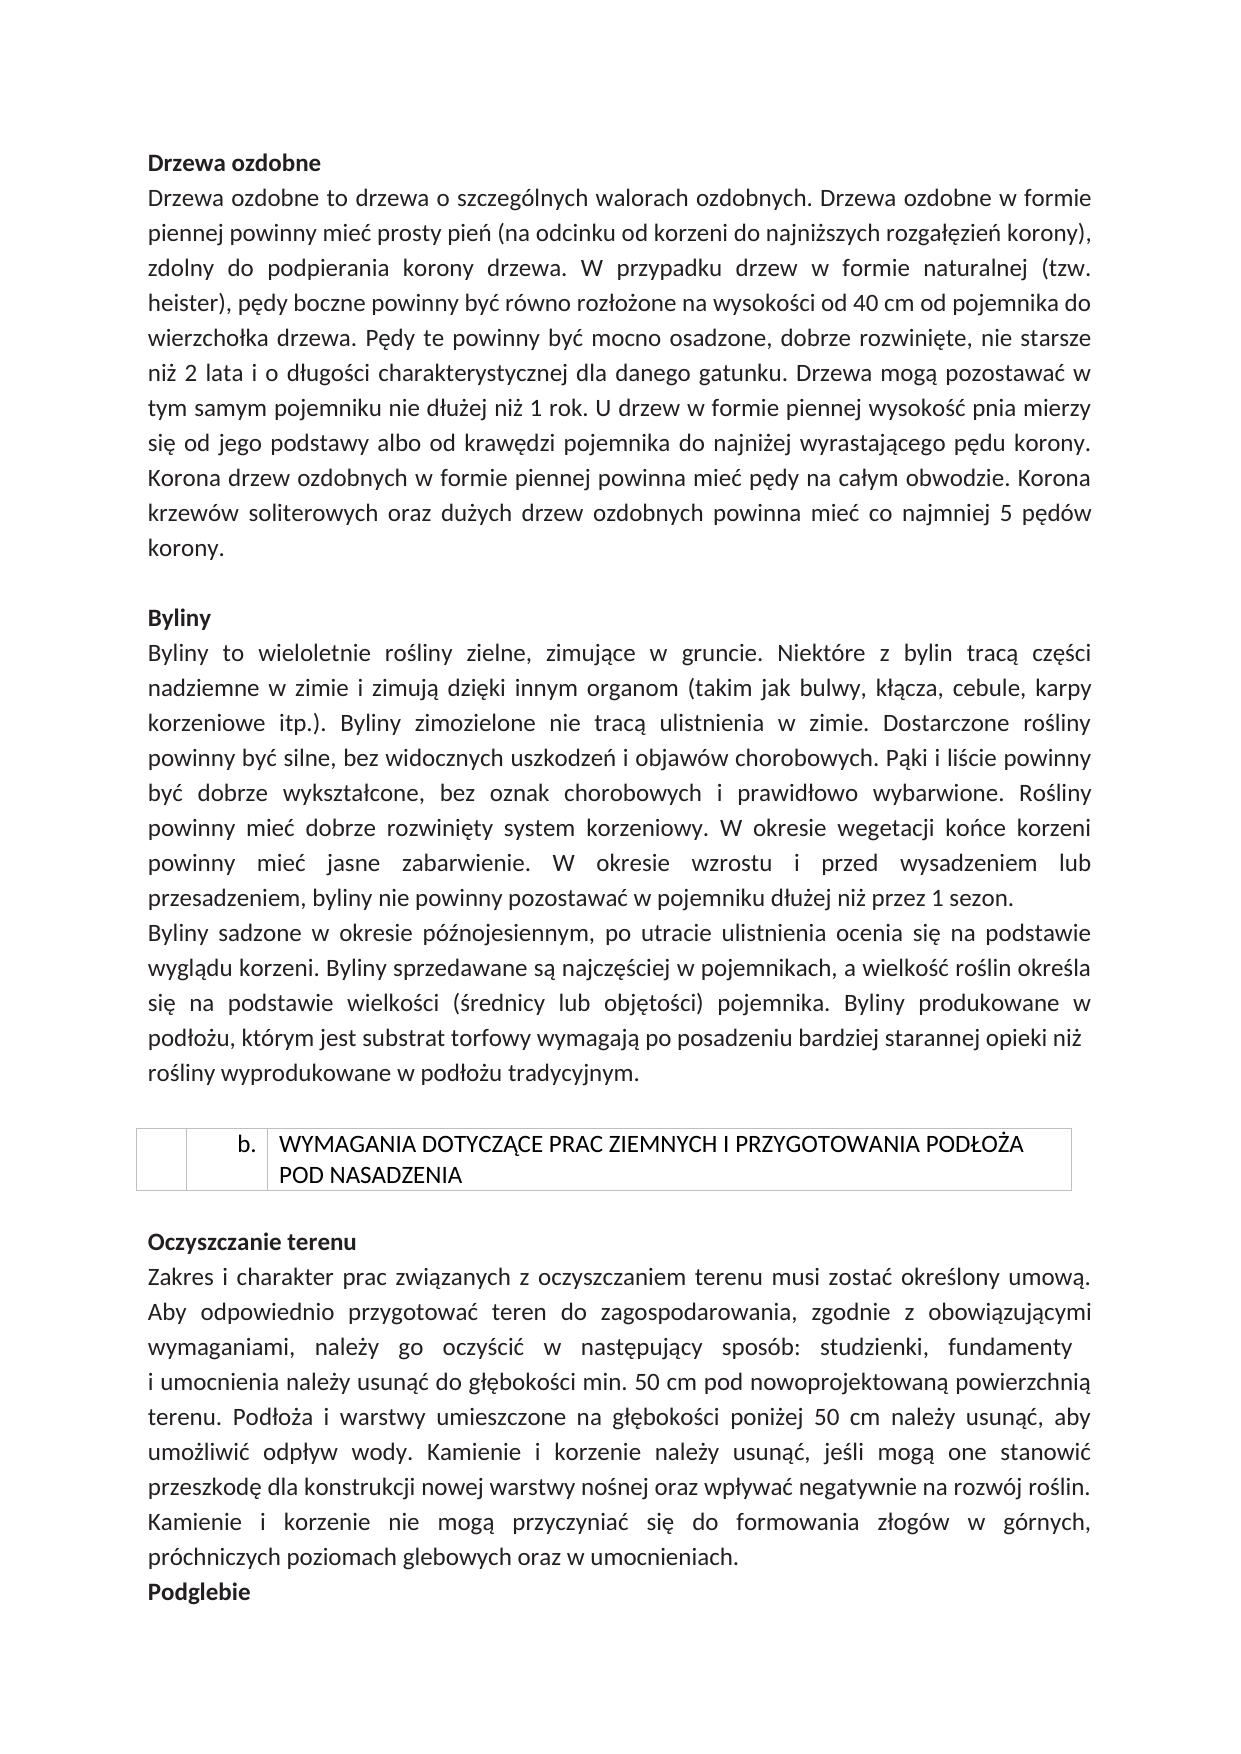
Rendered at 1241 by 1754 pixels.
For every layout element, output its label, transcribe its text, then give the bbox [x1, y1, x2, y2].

table_header WYMAGANIA DOTYCZĄCE PRAC ZIEMNYCH I PRZYGOTOWANIA PODŁOŻA POD NASADZENIA [268, 1129, 1071, 1190]
text Podglebie [148, 1576, 1093, 1606]
text Zakres i charakter prac związanych z oczyszczaniem terenu musi zostać określony umową. Aby odpowiednio przygotować teren do zagospodarowania, zgodnie z obowiązującymi wymaganiami, należy go oczyścić w następujący sposób: studzienki, fundamenty i umocnienia należy usunąć do głębokości min. 50 cm pod nowoprojektowaną powierzchnią terenu. Podłoża i warstwy umieszczone na głębokości poniżej 50 cm należy usunąć, aby umożliwić odpływ wody. Kamienie i korzenie należy usunąć, jeśli mogą one stanowić przeszkodę dla konstrukcji nowej warstwy nośnej oraz wpływać negatywnie na rozwój roślin. Kamienie i korzenie nie mogą przyczyniać się do formowania złogów w górnych, próchniczych poziomach glebowych oraz w umocnieniach. [148, 1261, 1093, 1571]
text Drzewa ozdobne to drzewa o szczególnych walorach ozdobnych. Drzewa ozdobne w formie piennej powinny mieć prosty pień (na odcinku od korzeni do najniższych rozgałęzień korony), zdolny do podpierania korony drzewa. W przypadku drzew w formie naturalnej (tzw. heister), pędy boczne powinny być równo rozłożone na wysokości od 40 cm od pojemnika do wierzchołka drzewa. Pędy te powinny być mocno osadzone, dobrze rozwinięte, nie starsze niż 2 lata i o długości charakterystycznej dla danego gatunku. Drzewa mogą pozostawać w tym samym pojemniku nie dłużej niż 1 rok. U drzew w formie piennej wysokość pnia mierzy się od jego podstawy albo od krawędzi pojemnika do najniżej wyrastającego pędu korony. Korona drzew ozdobnych w formie piennej powinna mieć pędy na całym obwodzie. Korona krzewów soliterowych oraz dużych drzew ozdobnych powinna mieć co najmniej 5 pędów korony. [148, 183, 1093, 563]
table_header b. [187, 1129, 267, 1190]
text rośliny wyprodukowane w podłożu tradycyjnym. [148, 1058, 1093, 1088]
text Byliny sadzone w okresie późnojesiennym, po utracie ulistnienia ocenia się na podstawie wyglądu korzeni. Byliny sprzedawane są najczęściej w pojemnikach, a wielkość roślin określa się na podstawie wielkości (średnicy lub objętości) pojemnika. Byliny produkowane w podłożu, którym jest substrat torfowy wymagają po posadzeniu bardziej starannej opieki niż [148, 918, 1093, 1053]
text Drzewa ozdobne [148, 148, 1093, 178]
table_header [137, 1129, 186, 1190]
text Byliny [148, 603, 1093, 633]
text Oczyszczanie terenu [148, 1226, 1093, 1256]
text Byliny to wieloletnie rośliny zielne, zimujące w gruncie. Niektóre z bylin tracą części nadziemne w zimie i zimują dzięki innym organom (takim jak bulwy, kłącza, cebule, karpy korzeniowe itp.). Byliny zimozielone nie tracą ulistnienia w zimie. Dostarczone rośliny powinny być silne, bez widocznych uszkodzeń i objawów chorobowych. Pąki i liście powinny być dobrze wykształcone, bez oznak chorobowych i prawidłowo wybarwione. Rośliny powinny mieć dobrze rozwinięty system korzeniowy. W okresie wegetacji końce korzeni powinny mieć jasne zabarwienie. W okresie wzrostu i przed wysadzeniem lub przesadzeniem, byliny nie powinny pozostawać w pojemniku dłużej niż przez 1 sezon. [148, 638, 1093, 913]
